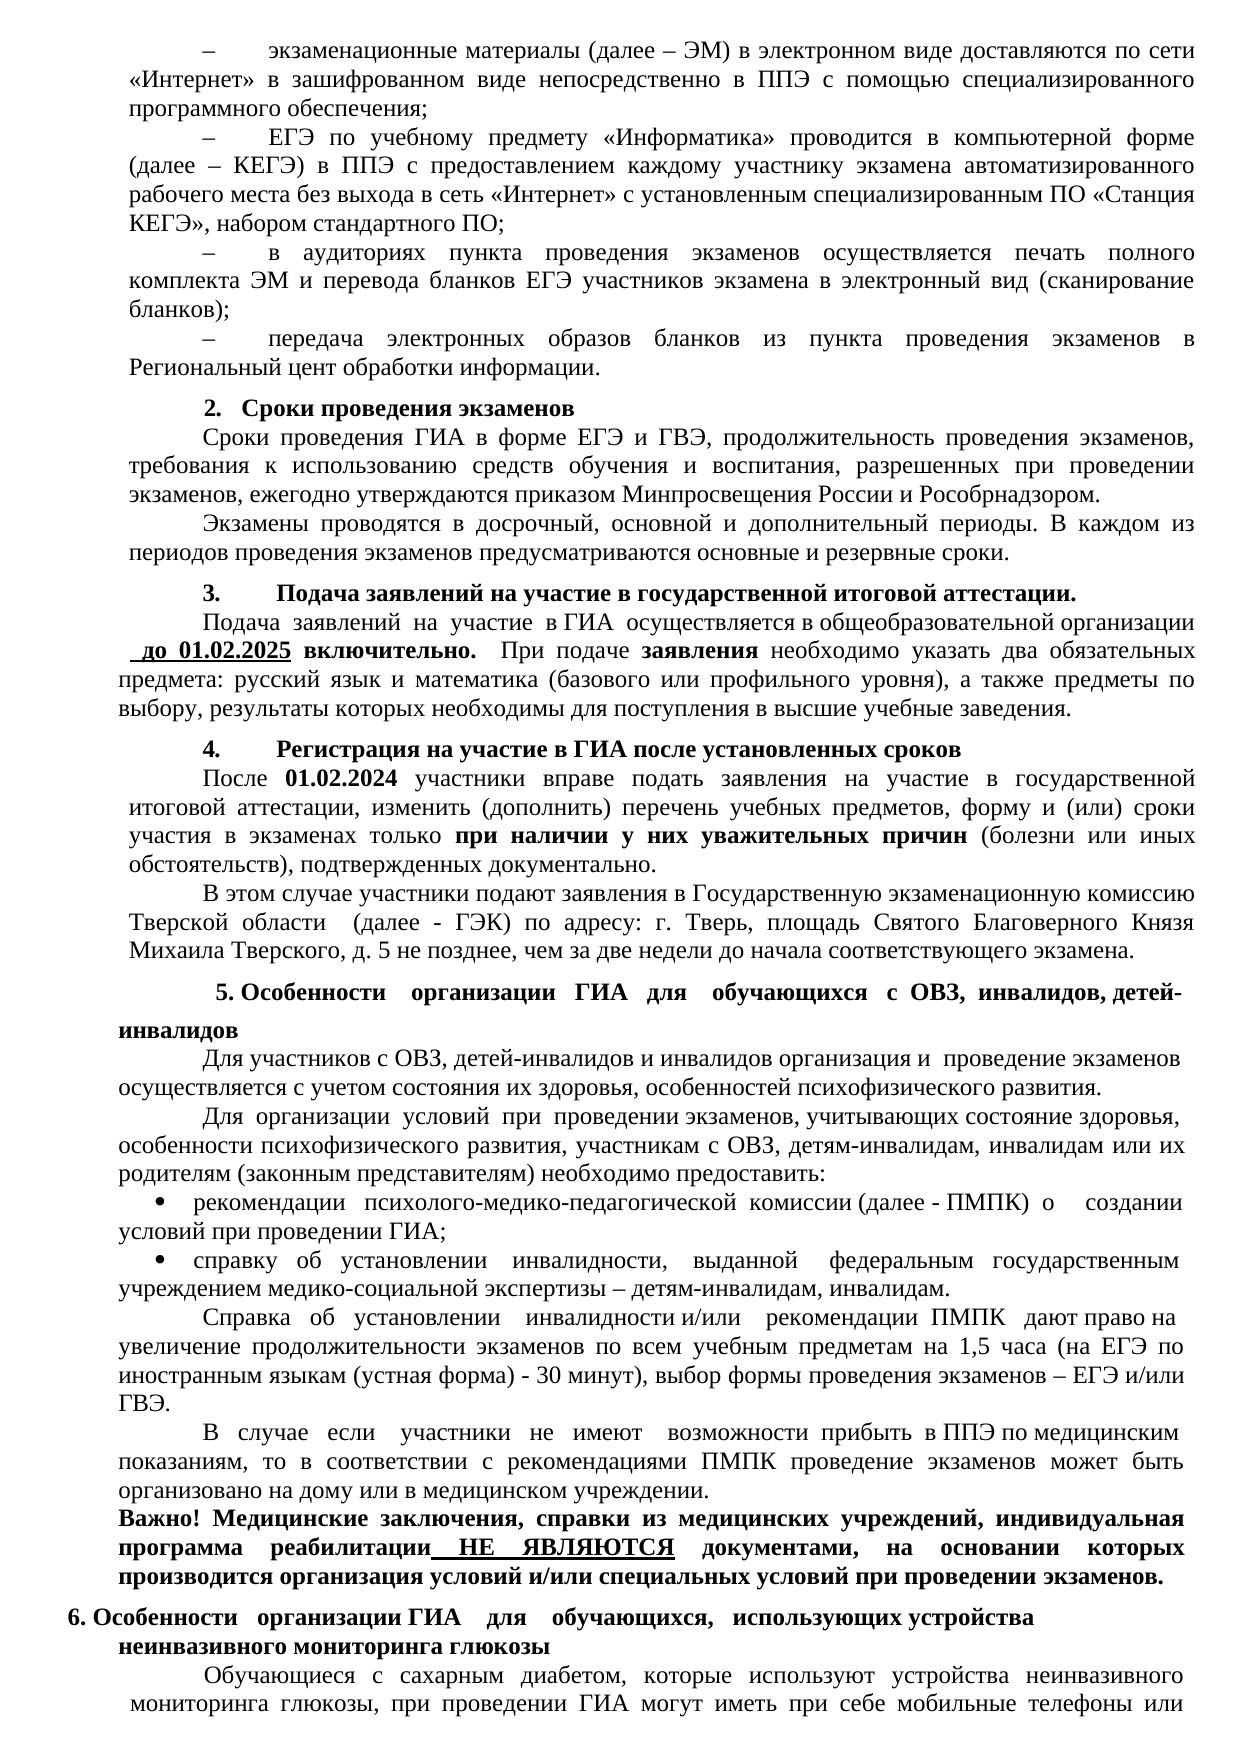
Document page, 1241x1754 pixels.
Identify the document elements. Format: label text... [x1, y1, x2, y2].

text особенности психофизического развития, участникам с ОВЗ, детям-инвалидам, инвалидам или их родителям (законным представителям) необходимо предоставить: [118, 1130, 1185, 1187]
list рекомендации психолого-медико-педагогической комиссии (далее - ПМПК) о создании [156, 1187, 1185, 1216]
text После 01.02.2024 участники вправе подать заявления на участие в государственной итоговой аттестации, изменить (дополнить) перечень учебных предметов, форму и (или) сроки участия в экзаменах только при наличии у них уважительных причин (болезни или иных обстоятельств), подтвержденных документально. [128, 763, 1196, 878]
text условий при проведении ГИА; [118, 1216, 1185, 1245]
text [130, 1660, 1185, 1717]
text увеличение продолжительности экзаменов по всем учебным предметам на 1,5 часа (на ЕГЭ по иностранным языкам (устная форма) - 30 минут), выбор формы проведения экзаменов – ЕГЭ и/или ГВЭ. [118, 1331, 1185, 1417]
text – экзаменационные материалы (далее – ЭМ) в электронном виде доставляются по сети «Интернет» в зашифрованном виде непосредственно в ППЭ с помощью специализированного программного обеспечения; [128, 35, 1196, 122]
text В случае если участники не имеют возможности прибыть в ППЭ по медицинским [128, 1417, 1185, 1446]
subtitle Важно! Медицинские заключения, справки из медицинских учреждений, индивидуальная программа реабилитации НЕ ЯВЛЯЮТСЯ документами, на основании которых производится организация условий и/или специальных условий при проведении экзаменов. [118, 1503, 1185, 1590]
subtitle Сроки проведения экзаменов [128, 393, 1196, 422]
text – ЕГЭ по учебному предмету «Информатика» проводится в компьютерной форме (далее – КЕГЭ) в ППЭ с предоставлением каждому участнику экзамена автоматизированного рабочего места без выхода в сеть «Интернет» с установленным специализированным ПО «Станция КЕГЭ», набором стандартного ПО; [128, 122, 1196, 237]
subtitle 6. Особенности организации ГИА для обучающихся, использующих устройства [55, 1602, 1184, 1631]
text – передача электронных образов бланков из пункта проведения экзаменов в Региональный цент обработки информации. [128, 323, 1196, 380]
subtitle Регистрация на участие в ГИА после установленных сроков [202, 734, 1196, 763]
subtitle Подача заявлений на участие в государственной итоговой аттестации. [202, 578, 1196, 607]
text показаниям, то в соответствии с рекомендациями ПМПК проведение экзаменов может быть организовано на дому или в медицинском учреждении. [118, 1446, 1185, 1503]
list справку об установлении инвалидности, выданной федеральным государственным [156, 1245, 1185, 1273]
text учреждением медико-социальной экспертизы – детям-инвалидам, инвалидам. [118, 1273, 1185, 1302]
text – в аудиториях пункта проведения экзаменов осуществляется печать полного комплекта ЭМ и перевода бланков ЕГЭ участников экзамена в электронный вид (сканирование бланков); [128, 237, 1196, 323]
text Подача заявлений на участие в ГИА осуществляется в общеобразовательной организации [128, 607, 1196, 635]
subtitle В этом случае участники подают заявления в Государственную экзаменационную комиссию Тверской области (далее - ГЭК) по адресу: г. Тверь, площадь Святого Благоверного Князя Михаила Тверского, д. 5 не позднее, чем за две недели до начала соответствующего экзамена. [128, 878, 1196, 964]
text Справка об установлении инвалидности и/или рекомендации ПМПК дают право на [128, 1302, 1185, 1331]
text Экзамены проводятся в досрочный, основной и дополнительный периоды. В каждом из периодов проведения экзаменов предусматриваются основные и резервные сроки. [128, 508, 1196, 565]
text осуществляется с учетом состояния их здоровья, особенностей психофизического развития. [118, 1072, 1185, 1101]
text Для участников с ОВЗ, детей-инвалидов и инвалидов организация и проведение экзаменов [128, 1043, 1185, 1072]
subtitle неинвазивного мониторинга глюкозы [118, 1631, 1184, 1660]
subtitle 5. Особенности организации ГИА для обучающихся с ОВЗ, инвалидов, детей- [215, 977, 1185, 1005]
text до 01.02.2025 включительно. При подаче заявления необходимо указать два обязательных предмета: русский язык и математика (базового или профильного уровня), а также предметы по выбору, результаты которых необходимы для поступления в высшие учебные заведения. [118, 635, 1196, 722]
subtitle инвалидов [118, 1015, 1185, 1043]
text Сроки проведения ГИА в форме ЕГЭ и ГВЭ, продолжительность проведения экзаменов, требования к использованию средств обучения и воспитания, разрешенных при проведении экзаменов, ежегодно утверждаются приказом Минпросвещения России и Рособрнадзором. [128, 422, 1196, 508]
text Для организации условий при проведении экзаменов, учитывающих состояние здоровья, [128, 1101, 1185, 1130]
